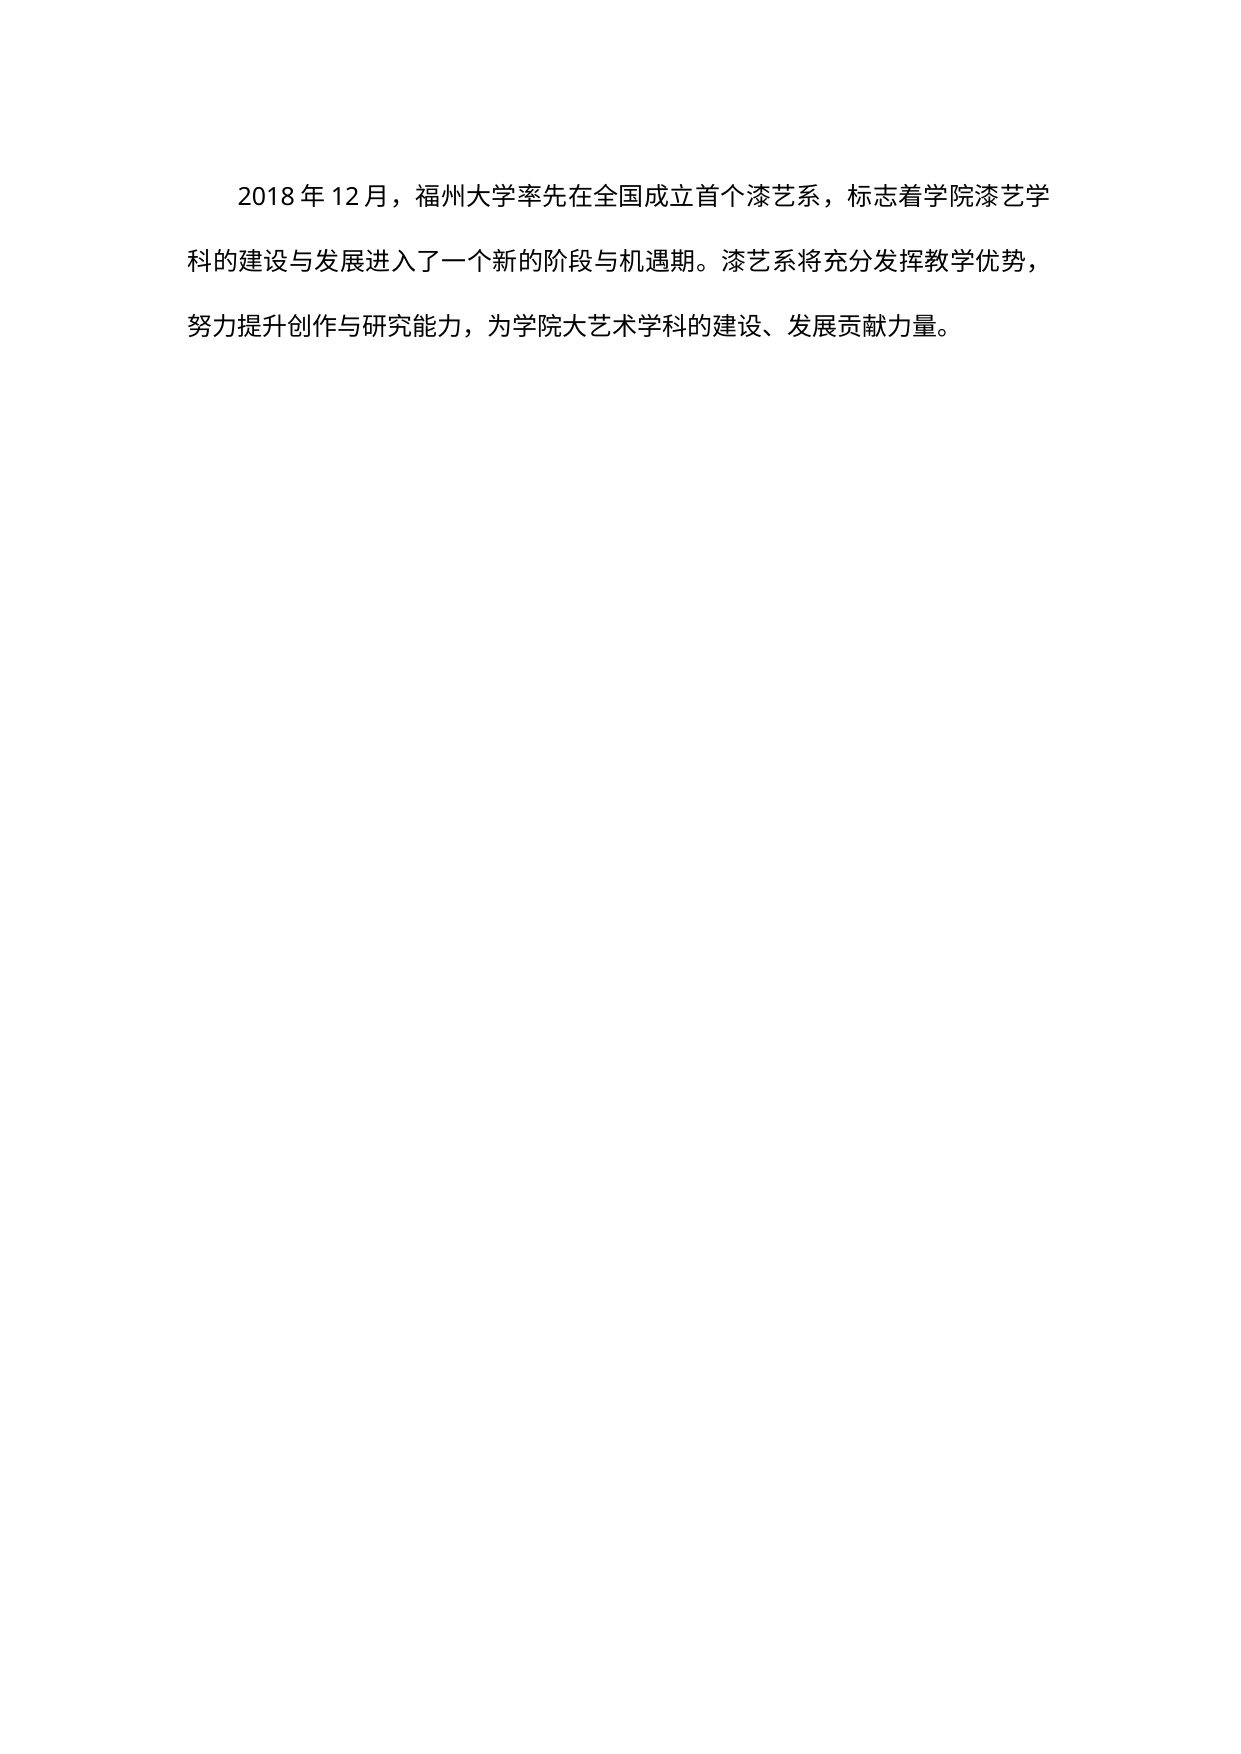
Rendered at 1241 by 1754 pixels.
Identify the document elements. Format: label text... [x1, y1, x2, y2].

text 2018年12月，福州大学率先在全国成立首个漆艺系，标志着学院漆艺学科的建设与发展进入了一个新的阶段与机遇期。漆艺系将充分发挥教学优势，努力提升创作与研究能力，为学院大艺术学科的建设、发展贡献力量。 [187, 162, 1053, 357]
